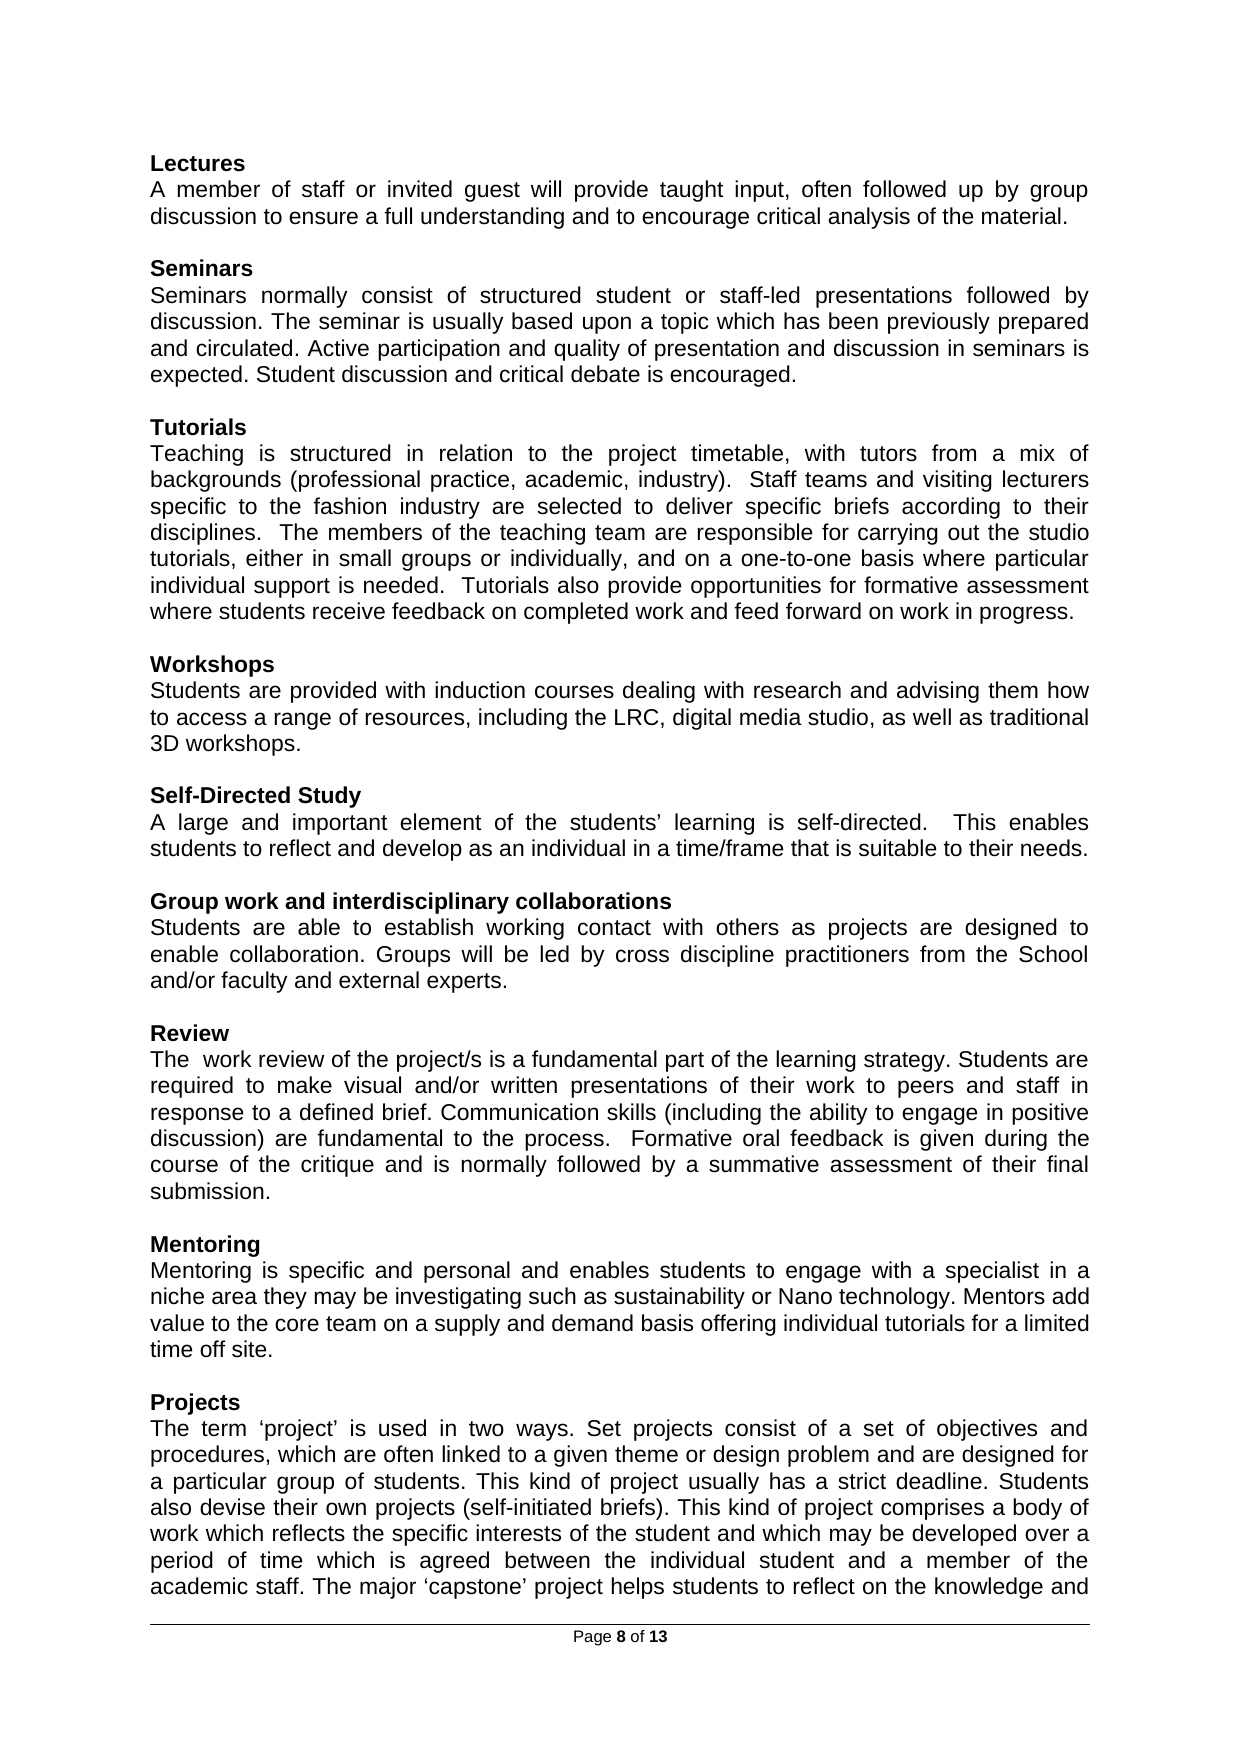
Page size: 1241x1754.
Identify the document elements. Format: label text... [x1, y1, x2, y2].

text Mentoring [150, 1231, 1090, 1257]
text A member of staff or invited guest will provide taught input, often followed up by group discussion to ensure a full understanding and to encourage critical analysis of the material. [150, 176, 1090, 229]
text Students are able to establish working contact with others as projects are designed to enable collaboration. Groups will be led by cross discipline practitioners from the School and/or faculty and external experts. [150, 914, 1090, 993]
text Group work and interdisciplinary collaborations [150, 888, 1090, 914]
text Lectures [150, 150, 1090, 176]
text A large and important element of the students’ learning is self-directed. This enables students to reflect and develop as an individual in a time/frame that is suitable to their needs. [150, 809, 1090, 862]
text The work review of the project/s is a fundamental part of the learning strategy. Students are required to make visual and/or written presentations of their work to peers and staff in response to a defined brief. Communication skills (including the ability to engage in positive discussion) are fundamental to the process. Formative oral feedback is given during the course of the critique and is normally followed by a summative assessment of their final submission. [150, 1046, 1090, 1204]
text Review [150, 1020, 1090, 1046]
text Tutorials [150, 413, 1090, 440]
text Teaching is structured in relation to the project timetable, with tutors from a mix of backgrounds (professional practice, academic, industry). Staff teams and visiting lecturers specific to the fashion industry are selected to deliver specific briefs according to their disciplines. The members of the teaching team are responsible for carrying out the studio tutorials, either in small groups or individually, and on a one-to-one basis where particular individual support is needed. Tutorials also provide opportunities for formative assessment where students receive feedback on completed work and feed forward on work in progress. [150, 440, 1090, 624]
text Projects [150, 1389, 1090, 1415]
text Students are provided with induction courses dealing with research and advising them how to access a range of resources, including the LRC, digital media studio, as well as traditional 3D workshops. [150, 677, 1090, 756]
text Seminars [150, 255, 1090, 282]
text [150, 1415, 1090, 1599]
text Workshops [150, 651, 1090, 677]
text Seminars normally consist of structured student or staff-led presentations followed by discussion. The seminar is usually based upon a topic which has been previously prepared and circulated. Active participation and quality of presentation and discussion in seminars is expected. Student discussion and critical debate is encouraged. [150, 282, 1090, 387]
text Self-Directed Study [150, 782, 1090, 809]
text Mentoring is specific and personal and enables students to engage with a specialist in a niche area they may be investigating such as sustainability or Nano technology. Mentors add value to the core team on a supply and demand basis offering individual tutorials for a limited time off site. [150, 1257, 1090, 1362]
